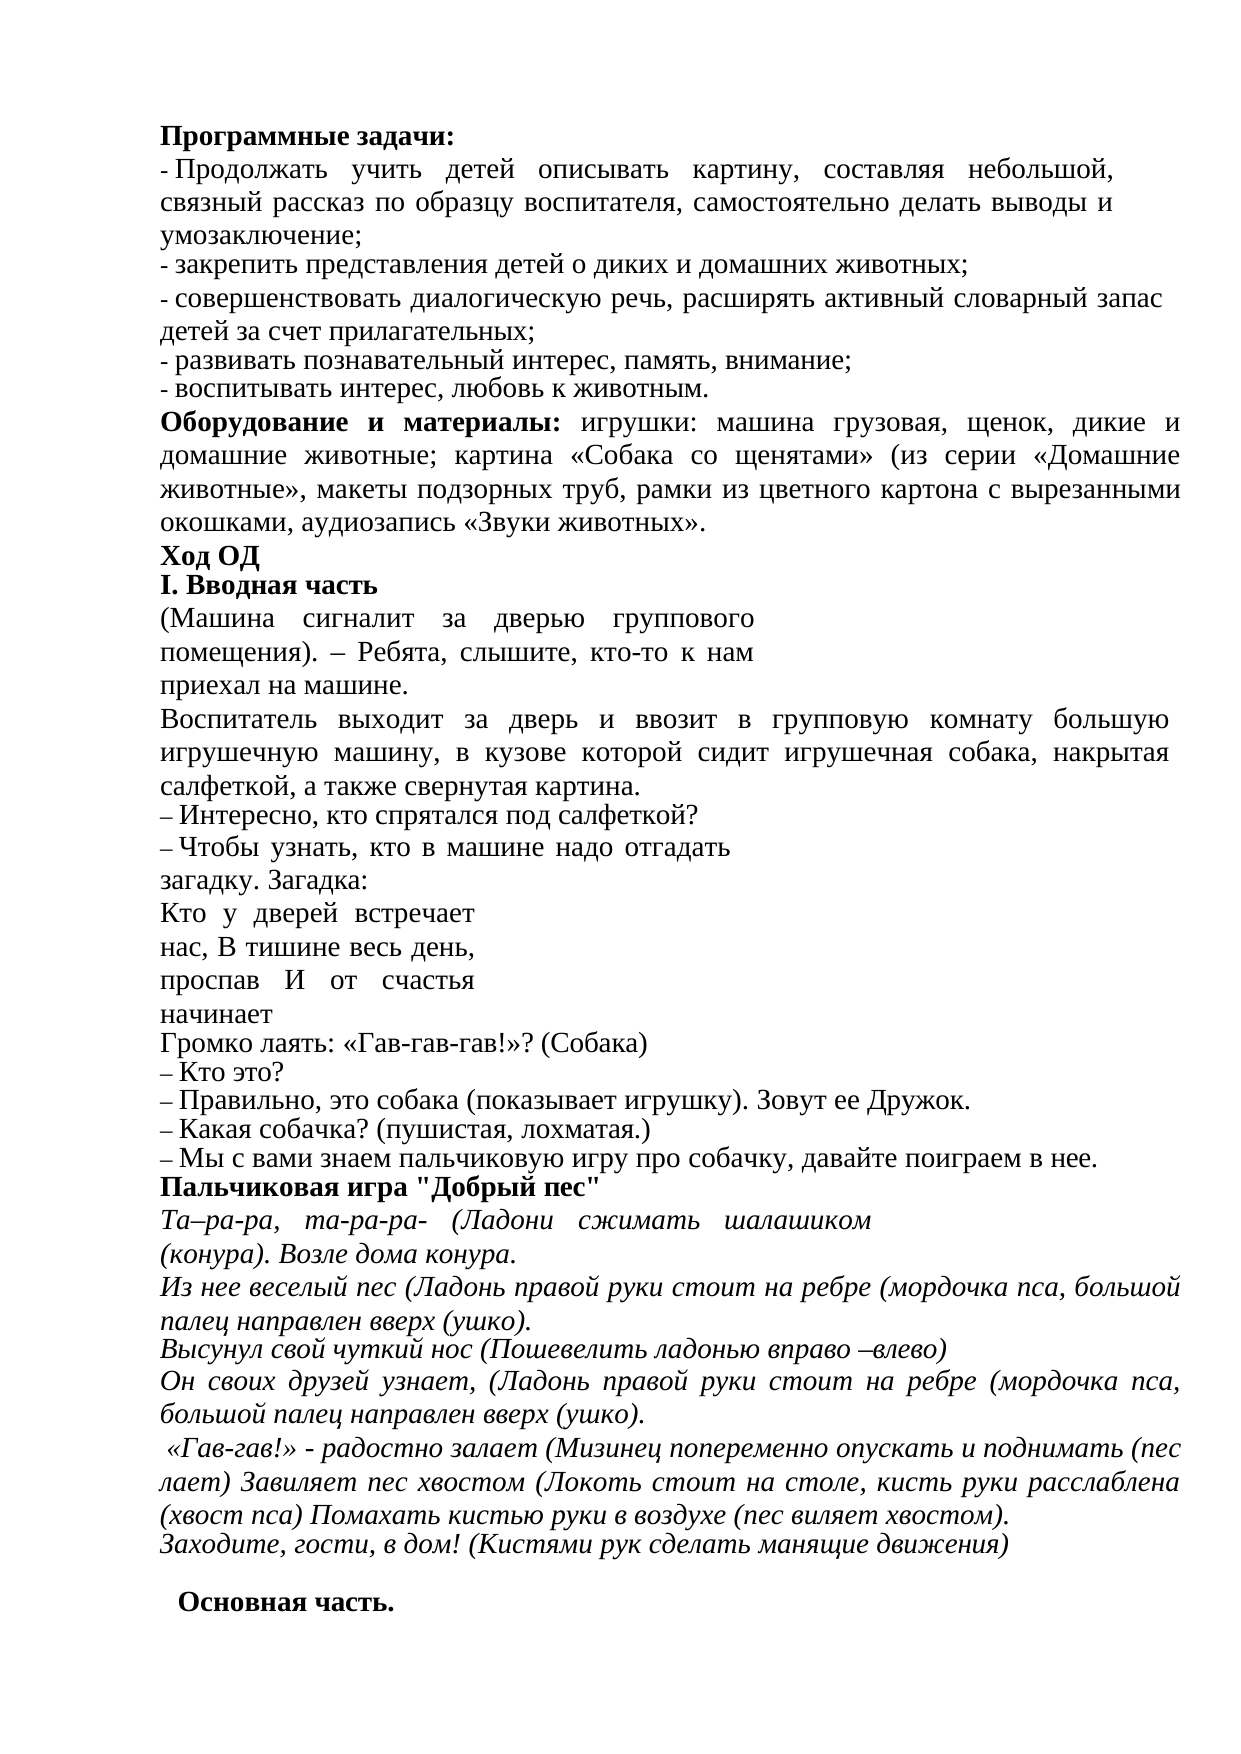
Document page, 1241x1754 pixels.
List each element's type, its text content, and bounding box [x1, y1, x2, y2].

list Правильно, это собака (показывает игрушку). Зовут ее Дружок. [160, 1087, 1181, 1116]
list Какая собачка? (пушистая, лохматая.) [160, 1116, 1181, 1144]
text Из нее веселый пес (Ладонь правой руки стоит на ребре (мордочка пса, большой палец направлен вверх (ушко). [160, 1269, 1181, 1336]
text Воспитатель выходит за дверь и ввозит в групповую комнату большую игрушечную машину, в кузове которой сидит игрушечная собака, накрытая салфеткой, а также свернутая картина. [160, 701, 1170, 802]
text Та–ра-ра, та-ра-ра- (Ладони сжимать шалашиком (конура). Возле дома конура. [160, 1202, 872, 1269]
list воспитывать интерес, любовь к животным. [160, 375, 1181, 404]
text Заходите, гости, в дом! (Кистями рук сделать манящие движения) [159, 1531, 1181, 1559]
text «Гав-гав!» - радостно залает (Мизинец попеременно опускать и поднимать (пес лает) Завиляет пес хвостом (Локоть стоит на столе, кисть руки расслаблена (хвост пса) Помахать кистью руки в воздухе (пес виляет хвостом). [159, 1430, 1181, 1531]
list Кто это? [160, 1058, 1181, 1087]
list закрепить представления детей о диких и домашних животных; [160, 251, 1181, 280]
list Мы с вами знаем пальчиковую игру про собачку, давайте поиграем в нее. [160, 1144, 1181, 1173]
text Оборудование и материалы: игрушки: машина грузовая, щенок, дикие и домашние животные; картина «Собака со щенятами» (из серии «Домашние животные», макеты подзорных труб, рамки из цветного картона с вырезанными окошками, аудиозапись «Звуки животных». [160, 404, 1181, 538]
list Продолжать учить детей описывать картину, составляя небольшой, связный рассказ по образцу воспитателя, самостоятельно делать выводы и умозаключение; [160, 152, 1114, 251]
subtitle Ход ОД [160, 538, 1181, 572]
text Высунул свой чуткий нос (Пошевелить ладонью вправо –влево) [159, 1336, 1181, 1364]
subtitle Программные задачи: [160, 119, 1039, 152]
text Он своих друзей узнает, (Ладонь правой руки стоит на ребре (мордочка пса, большой палец направлен вверх (ушко). [159, 1364, 1181, 1430]
list Чтобы узнать, кто в машине надо отгадать загадку. Загадка: [160, 830, 730, 895]
subtitle Основная часть. [148, 1589, 1181, 1617]
text Громко лаять: «Гав-гав-гав!»? (Собака) [160, 1029, 1181, 1058]
subtitle Пальчиковая игра "Добрый пес" [160, 1174, 1181, 1202]
list развивать познавательный интерес, память, внимание; [160, 347, 1181, 375]
list совершенствовать диалогическую речь, расширять активный словарный запас детей за счет прилагательных; [160, 280, 1162, 347]
list Интересно, кто спрятался под салфеткой? [160, 802, 1181, 830]
text Кто у дверей встречает нас, В тишине весь день, проспав И от счастья начинает [160, 895, 475, 1029]
text I. Вводная часть [160, 572, 1181, 600]
text (Машина сигналит за дверью группового помещения). – Ребята, слышите, кто-то к нам приехал на машине. [160, 600, 755, 701]
